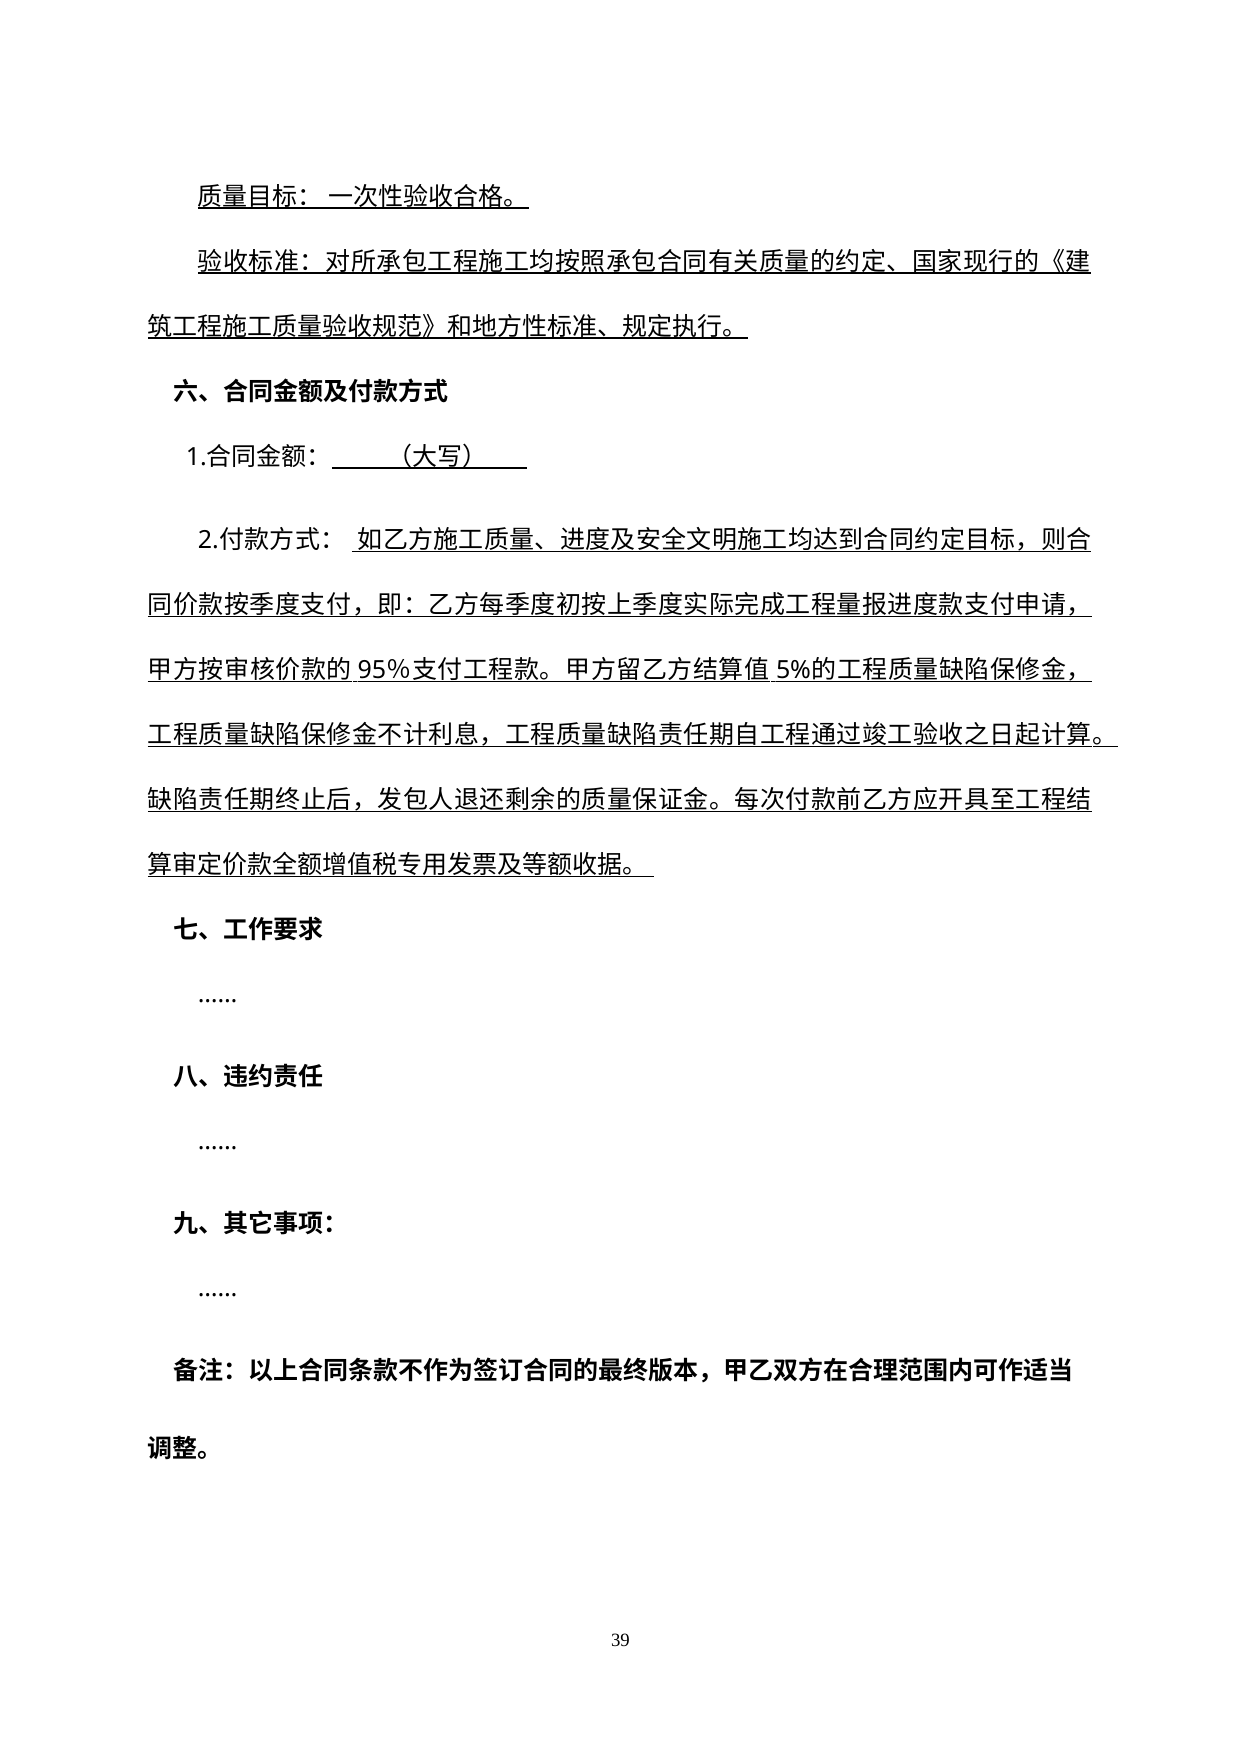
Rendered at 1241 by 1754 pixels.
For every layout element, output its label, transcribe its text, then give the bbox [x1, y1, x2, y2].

text 1.合同金额： （大写） [148, 422, 1092, 487]
text 七、工作要求 [148, 895, 1092, 960]
text …… [148, 960, 1092, 1025]
text 2.付款方式： 如乙方施工质量、进度及安全文明施工均达到合同约定目标，则合同价款按季度支付，即：乙方每季度初按上季度实际完成工程量报进度款支付申请，甲方按审核价款的95％支付工程款。甲方留乙方结算值5%的工程质量缺陷保修金，工程质量缺陷保修金不计利息，工程质量缺陷责任期自工程通过竣工验收之日起计算。缺陷责任期终止后，发包人退还剩余的质量保证金。每次付款前乙方应开具至工程结算审定价款全额增值税专用发票及等额收据。 [148, 682, 1092, 746]
text 九、其它事项： [148, 1189, 1092, 1254]
text 2.付款方式： 如乙方施工质量、进度及安全文明施工均达到合同约定目标，则合同价款按季度支付，即：乙方每季度初按上季度实际完成工程量报进度款支付申请，甲方按审核价款的95％支付工程款。甲方留乙方结算值5%的工程质量缺陷保修金，工程质量缺陷保修金不计利息，工程质量缺陷责任期自工程通过竣工验收之日起计算。缺陷责任期终止后，发包人退还剩余的质量保证金。每次付款前乙方应开具至工程结算审定价款全额增值税专用发票及等额收据。 [148, 747, 1092, 811]
text 备注：以上合同条款不作为签订合同的最终版本，甲乙双方在合理范围内可作适当调整。 [148, 1336, 1092, 1479]
text 2.付款方式： 如乙方施工质量、进度及安全文明施工均达到合同约定目标，则合同价款按季度支付，即：乙方每季度初按上季度实际完成工程量报进度款支付申请，甲方按审核价款的95％支付工程款。甲方留乙方结算值5%的工程质量缺陷保修金，工程质量缺陷保修金不计利息，工程质量缺陷责任期自工程通过竣工验收之日起计算。缺陷责任期终止后，发包人退还剩余的质量保证金。每次付款前乙方应开具至工程结算审定价款全额增值税专用发票及等额收据。 [148, 812, 1092, 895]
text …… [148, 1254, 1092, 1319]
text …… [148, 1107, 1092, 1172]
text 验收标准：对所承包工程施工均按照承包合同有关质量的约定、国家现行的《建筑工程施工质量验收规范》和地方性标准、规定执行。 [148, 227, 1092, 357]
text 质量目标： 一次性验收合格。 [148, 162, 1092, 227]
text 2.付款方式： 如乙方施工质量、进度及安全文明施工均达到合同约定目标，则合同价款按季度支付，即：乙方每季度初按上季度实际完成工程量报进度款支付申请，甲方按审核价款的95％支付工程款。甲方留乙方结算值5%的工程质量缺陷保修金，工程质量缺陷保修金不计利息，工程质量缺陷责任期自工程通过竣工验收之日起计算。缺陷责任期终止后，发包人退还剩余的质量保证金。每次付款前乙方应开具至工程结算审定价款全额增值税专用发票及等额收据。 [148, 505, 1092, 616]
text 六、合同金额及付款方式 [148, 357, 1092, 422]
text 2.付款方式： 如乙方施工质量、进度及安全文明施工均达到合同约定目标，则合同价款按季度支付，即：乙方每季度初按上季度实际完成工程量报进度款支付申请，甲方按审核价款的95％支付工程款。甲方留乙方结算值5%的工程质量缺陷保修金，工程质量缺陷保修金不计利息，工程质量缺陷责任期自工程通过竣工验收之日起计算。缺陷责任期终止后，发包人退还剩余的质量保证金。每次付款前乙方应开具至工程结算审定价款全额增值税专用发票及等额收据。 [148, 617, 1092, 681]
text 八、违约责任 [148, 1042, 1092, 1107]
